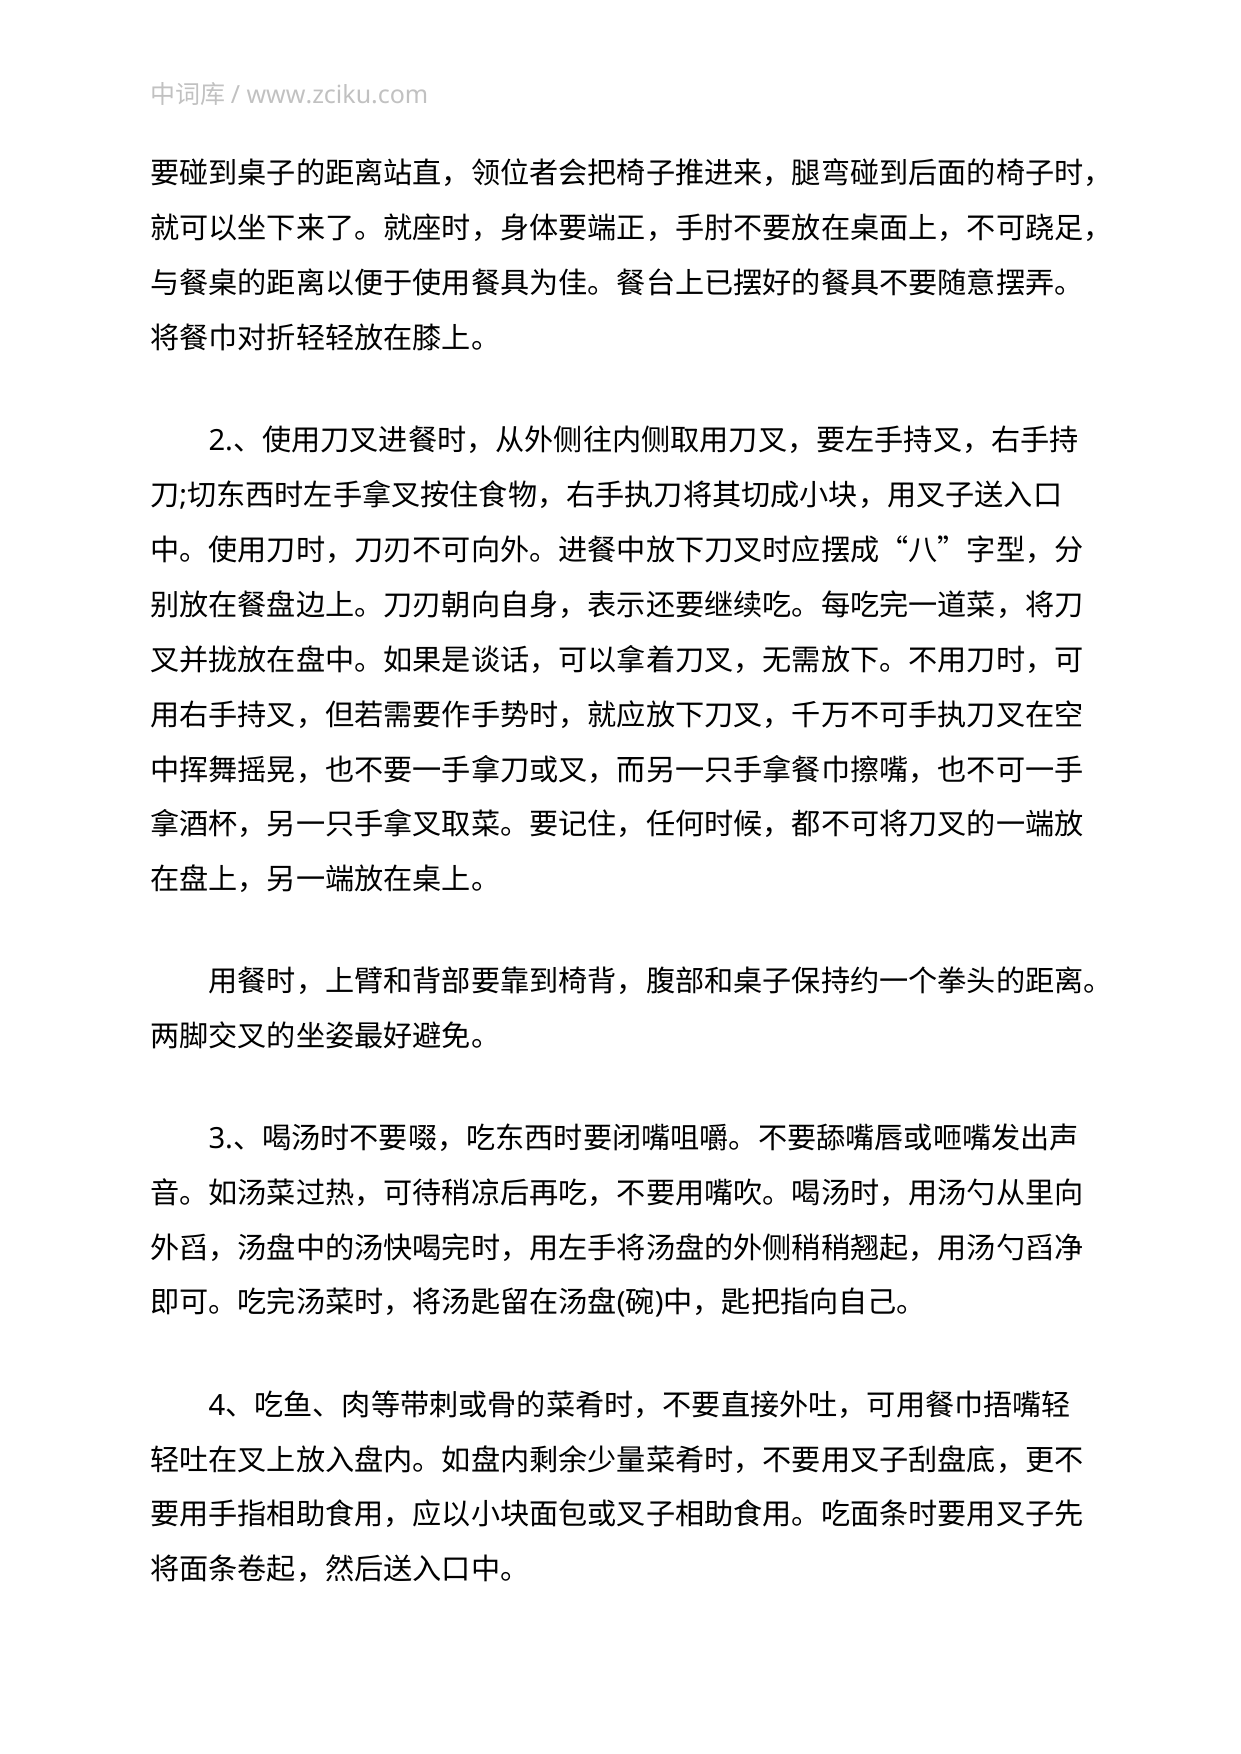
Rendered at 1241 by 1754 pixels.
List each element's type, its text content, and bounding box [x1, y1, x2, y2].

text 4、吃鱼、肉等带刺或骨的菜肴时，不要直接外吐，可用餐巾捂嘴轻轻吐在叉上放入盘内。如盘内剩余少量菜肴时，不要用叉子刮盘底，更不要用手指相助食用，应以小块面包或叉子相助食用。吃面条时要用叉子先将面条卷起，然后送入口中。 [150, 1381, 1090, 1588]
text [150, 150, 1090, 357]
text 2.、使用刀叉进餐时，从外侧往内侧取用刀叉，要左手持叉，右手持刀;切东西时左手拿叉按住食物，右手执刀将其切成小块，用叉子送入口中。使用刀时，刀刃不可向外。进餐中放下刀叉时应摆成“八”字型，分别放在餐盘边上。刀刃朝向自身，表示还要继续吃。每吃完一道菜，将刀叉并拢放在盘中。如果是谈话，可以拿着刀叉，无需放下。不用刀时，可用右手持叉，但若需要作手势时，就应放下刀叉，千万不可手执刀叉在空中挥舞摇晃，也不要一手拿刀或叉，而另一只手拿餐巾擦嘴，也不可一手拿酒杯，另一只手拿叉取菜。要记住，任何时候，都不可将刀叉的一端放在盘上，另一端放在桌上。 [150, 416, 1090, 898]
text 3.、喝汤时不要啜，吃东西时要闭嘴咀嚼。不要舔嘴唇或咂嘴发出声音。如汤菜过热，可待稍凉后再吃，不要用嘴吹。喝汤时，用汤勺从里向外舀，汤盘中的汤快喝完时，用左手将汤盘的外侧稍稍翘起，用汤勺舀净即可。吃完汤菜时，将汤匙留在汤盘(碗)中，匙把指向自己。 [150, 1114, 1090, 1321]
text 用餐时，上臂和背部要靠到椅背，腹部和桌子保持约一个拳头的距离。两脚交叉的坐姿最好避免。 [150, 958, 1090, 1055]
